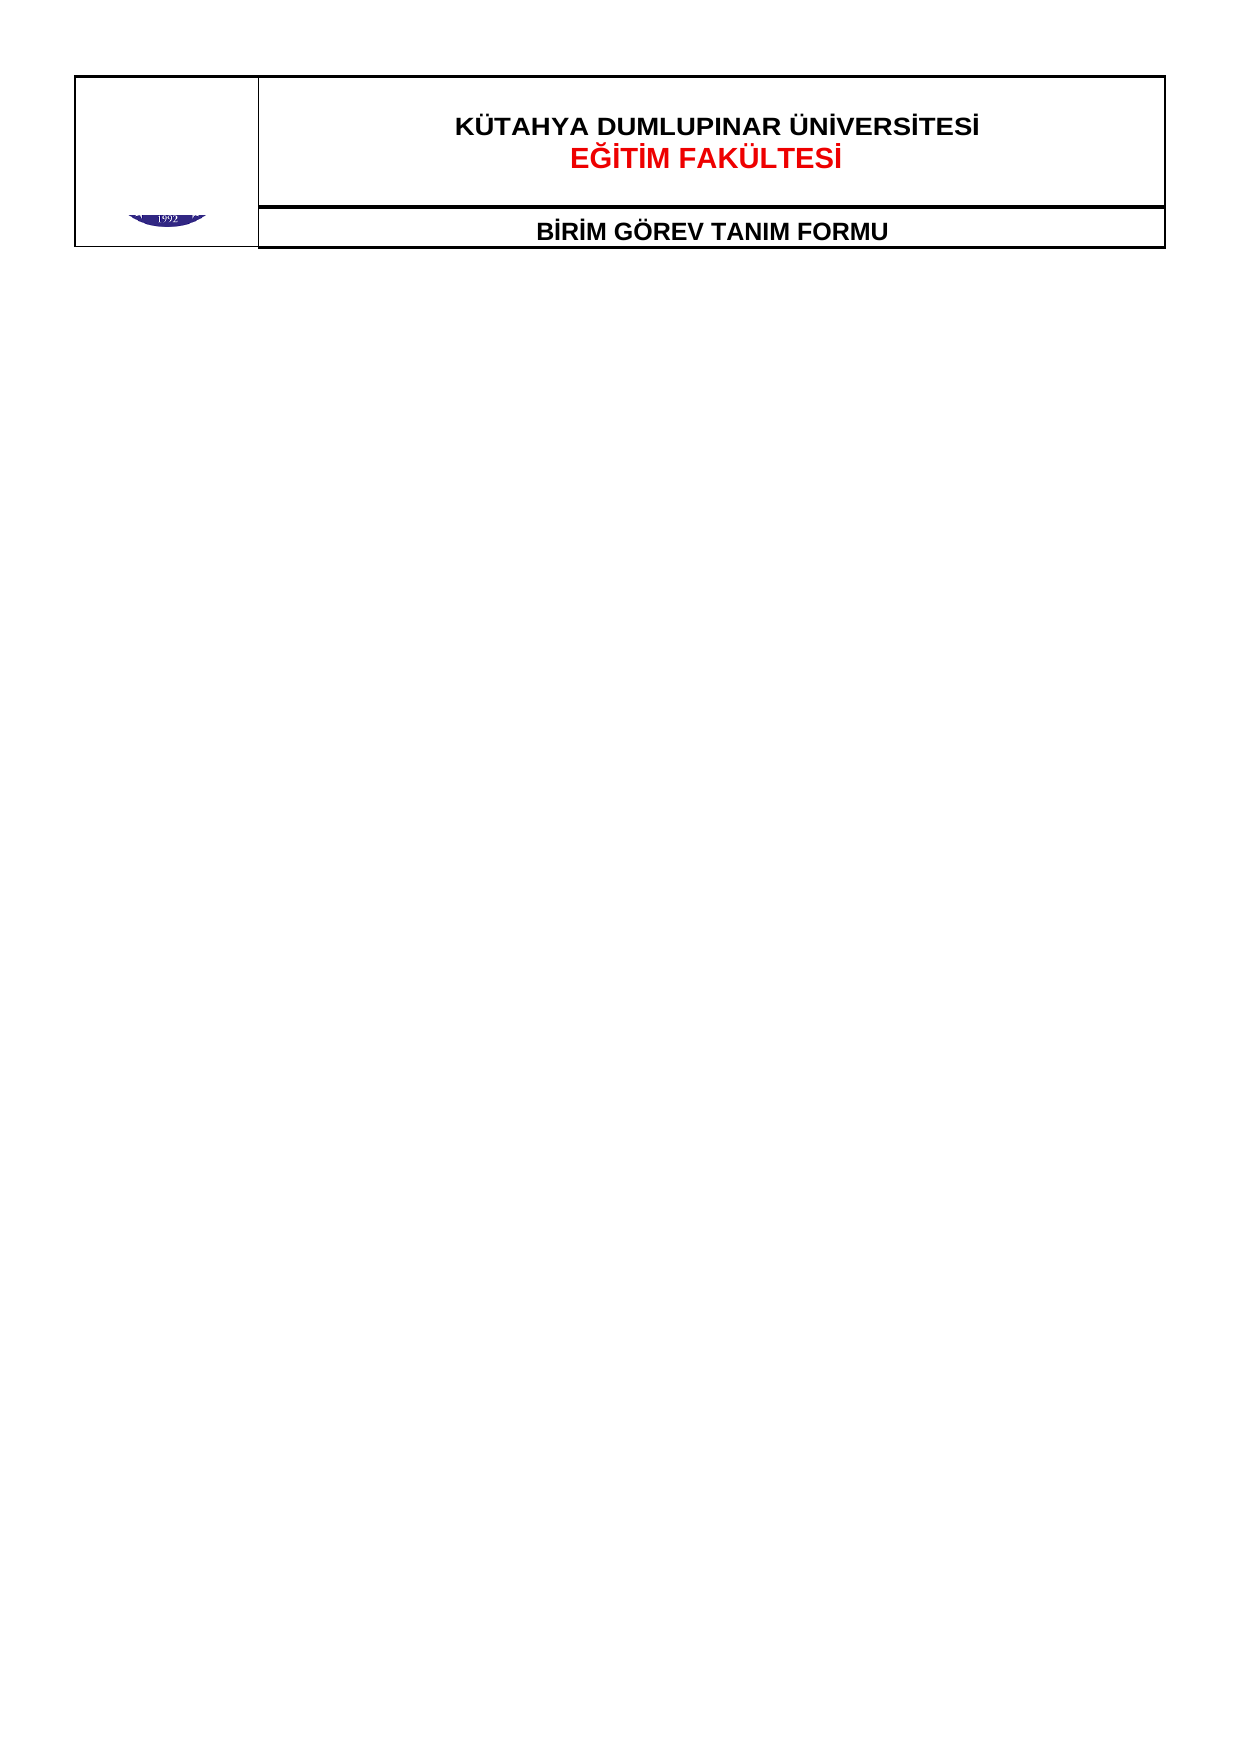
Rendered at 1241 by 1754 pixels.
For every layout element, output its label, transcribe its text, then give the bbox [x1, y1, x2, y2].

table_header [76, 78, 258, 246]
picture [100, 215, 234, 227]
table_header KÜTAHYA DUMLUPINAR ÜNİVERSİTESİ EĞİTİM FAKÜLTESİ [259, 78, 1164, 205]
table_cell BİRİM GÖREV TANIM FORMU [259, 209, 1164, 246]
